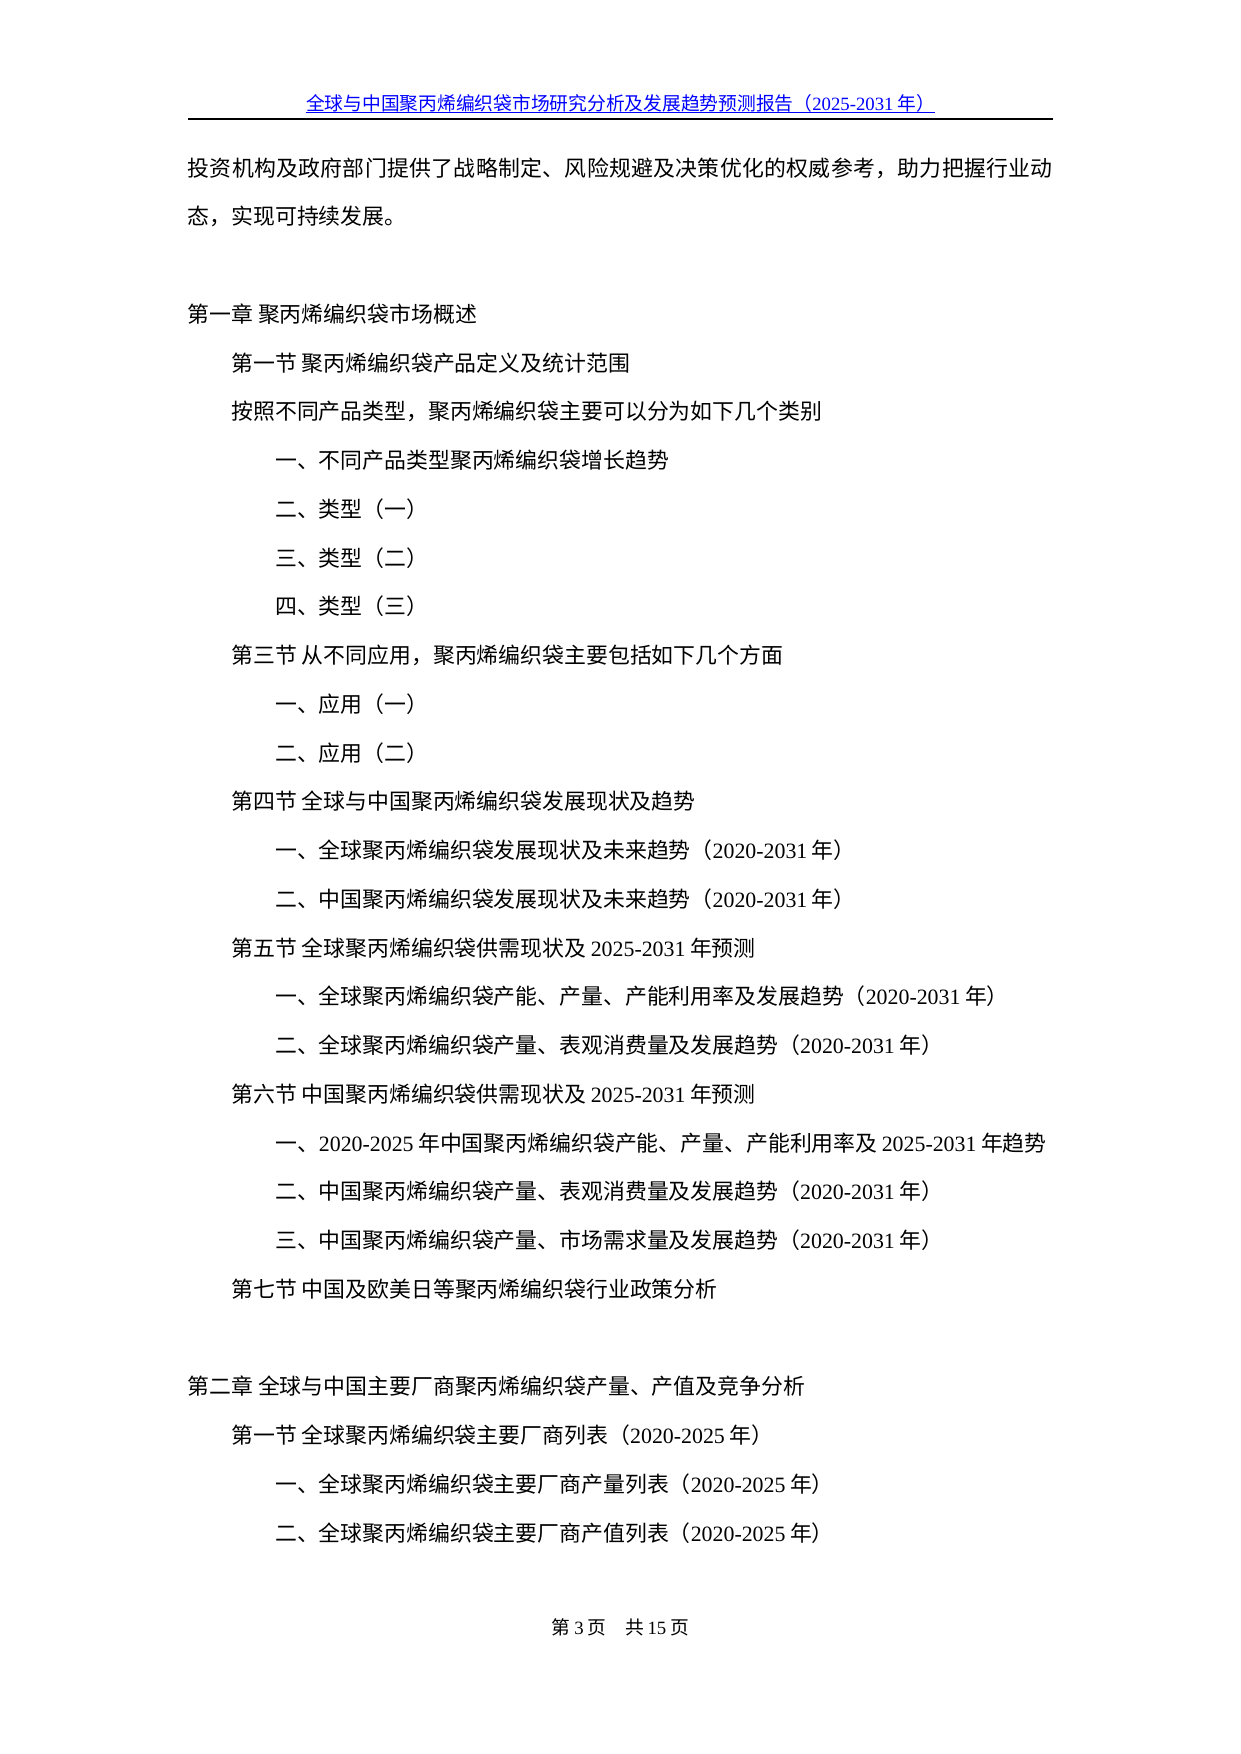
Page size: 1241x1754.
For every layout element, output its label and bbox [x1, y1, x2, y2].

text [187, 150, 1053, 1548]
